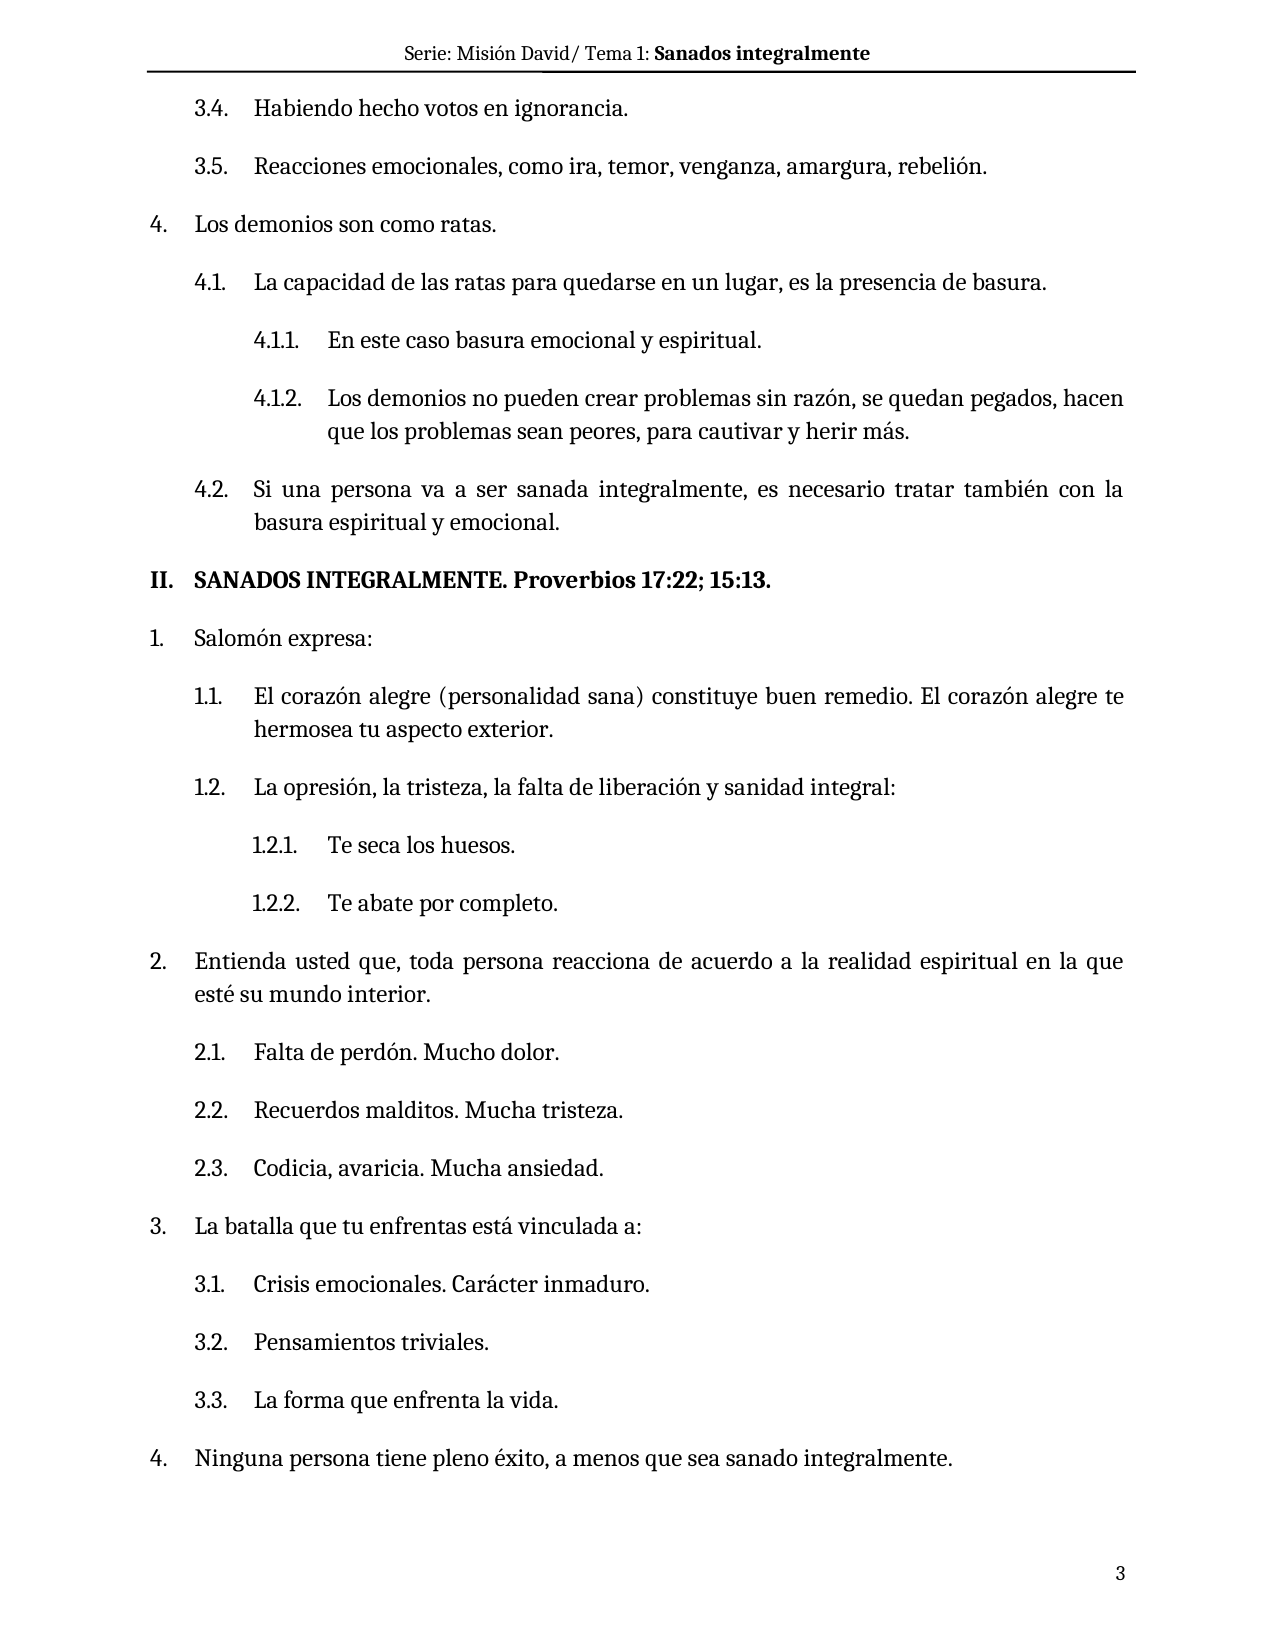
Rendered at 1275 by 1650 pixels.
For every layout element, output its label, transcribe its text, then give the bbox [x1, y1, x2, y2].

list Ninguna persona tiene pleno éxito, a menos que sea sanado integralmente. [150, 1444, 1125, 1473]
list La batalla que tu enfrentas está vinculada a: [150, 1212, 1125, 1241]
list Falta de perdón. Mucho dolor. [194, 1038, 1125, 1067]
list Salomón expresa: [150, 624, 1125, 653]
list La opresión, la tristeza, la falta de liberación y sanidad integral: [194, 773, 1125, 802]
list Reacciones emocionales, como ira, temor, venganza, amargura, rebelión. [194, 152, 1125, 181]
list Te seca los huesos. [252, 831, 1125, 860]
list La forma que enfrenta la vida. [194, 1386, 1125, 1415]
list La capacidad de las ratas para quedarse en un lugar, es la presencia de basura. [194, 268, 1125, 297]
list Entienda usted que, toda persona reacciona de acuerdo a la realidad espiritual en la que esté su mundo interior. [150, 947, 1125, 1009]
list Crisis emocionales. Carácter inmaduro. [194, 1270, 1125, 1299]
list En este caso basura emocional y espiritual. [253, 326, 1125, 354]
list Los demonios son como ratas. [150, 210, 1125, 238]
list El corazón alegre (personalidad sana) constituye buen remedio. El corazón alegre te hermosea tu aspecto exterior. [194, 682, 1125, 744]
list Recuerdos malditos. Mucha tristeza. [194, 1096, 1125, 1125]
list Habiendo hecho votos en ignorancia. [194, 94, 1125, 122]
list Si una persona va a ser sanada integralmente, es necesario tratar también con la basura espiritual y emocional. [194, 475, 1125, 537]
list Codicia, avaricia. Mucha ansiedad. [194, 1154, 1125, 1183]
list Pensamientos triviales. [194, 1328, 1125, 1357]
list Los demonios no pueden crear problemas sin razón, se quedan pegados, hacen que los problemas sean peores, para cautivar y herir más. [253, 384, 1125, 446]
list SANADOS INTEGRALMENTE. Proverbios 17:22; 15:13. [150, 566, 1125, 595]
list Te abate por completo. [252, 889, 1125, 918]
